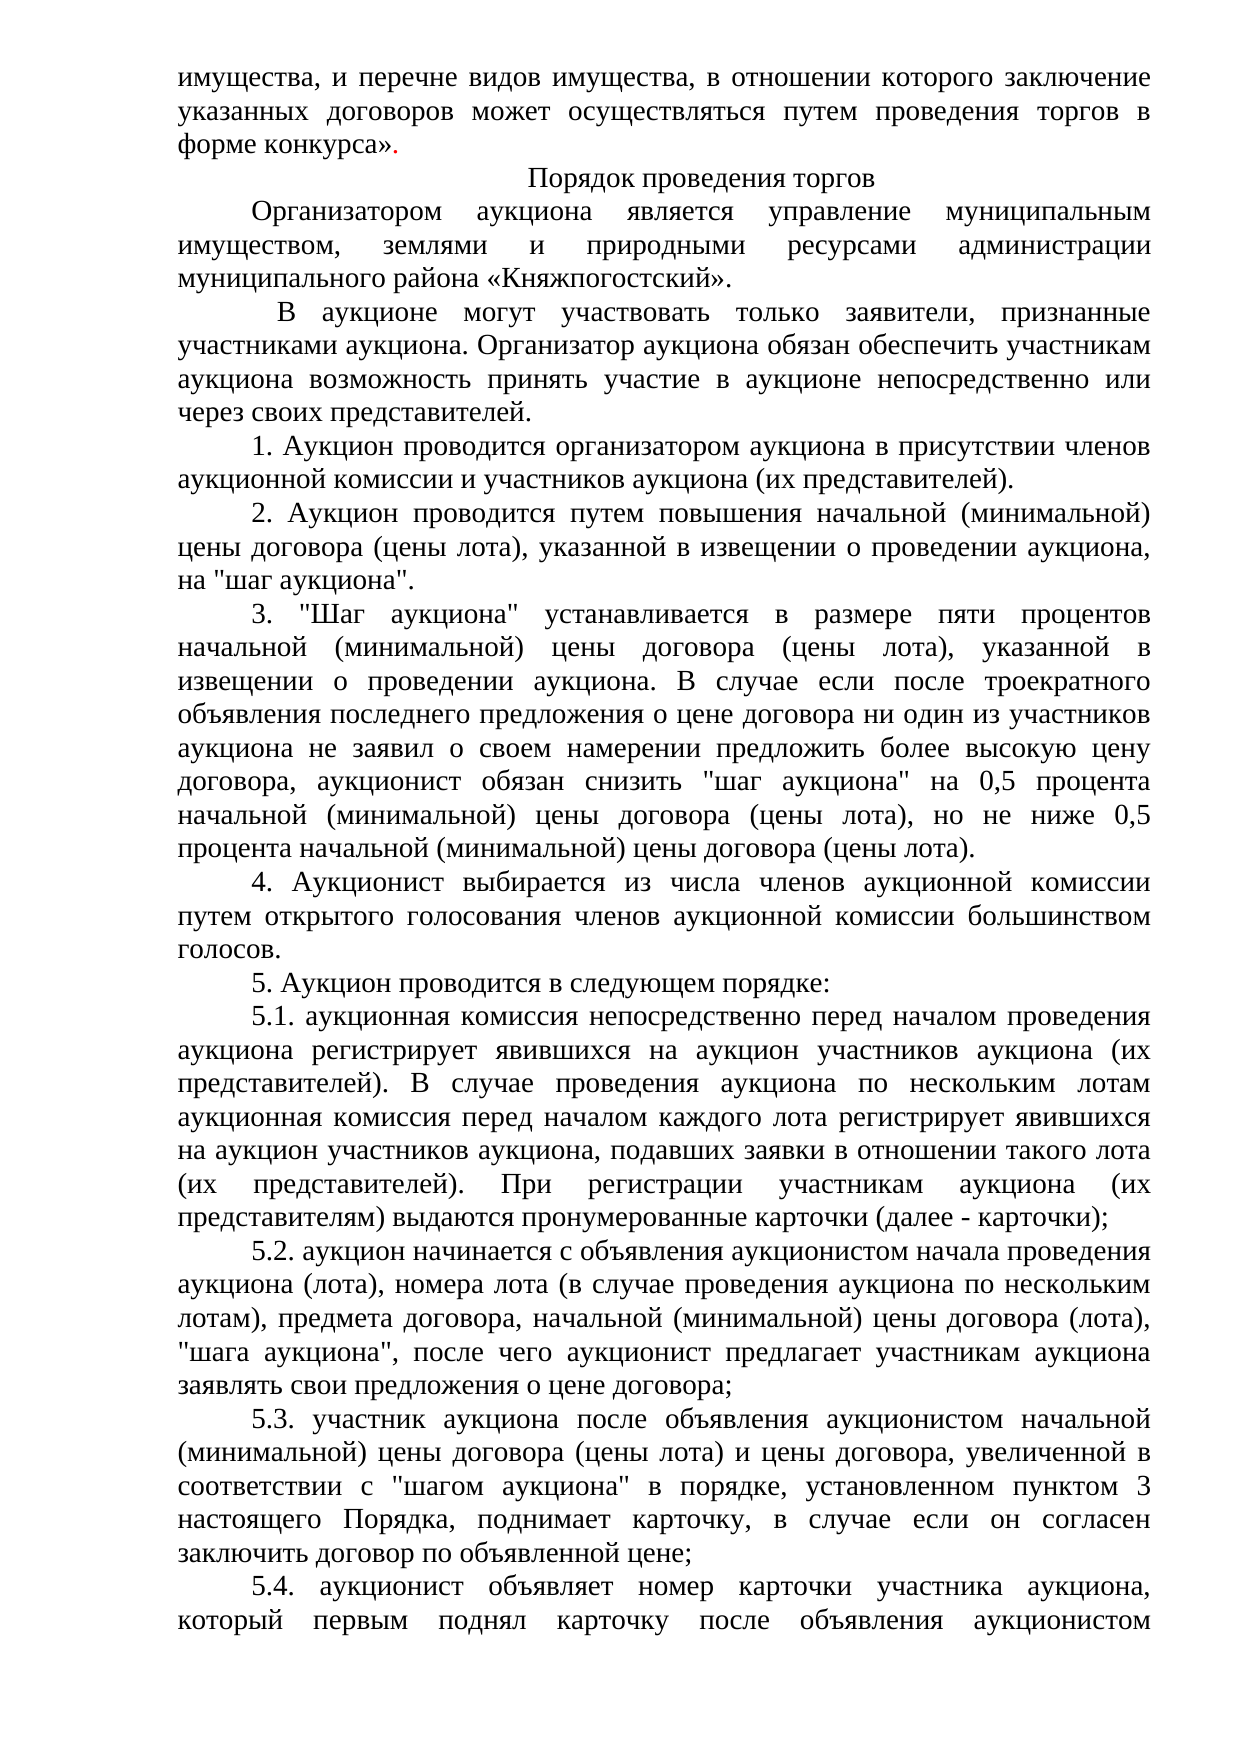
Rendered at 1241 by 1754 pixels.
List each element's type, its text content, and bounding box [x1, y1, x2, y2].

text 5.2. аукцион начинается с объявления аукционистом начала проведения аукциона (лота), номера лота (в случае проведения аукциона по нескольким лотам), предмета договора, начальной (минимальной) цены договора (лота), "шага аукциона", после чего аукционист предлагает участникам аукциона заявлять свои предложения о цене договора; [177, 1233, 1152, 1401]
text В аукционе могут участвовать только заявители, признанные участниками аукциона. Организатор аукциона обязан обеспечить участникам аукциона возможность принять участие в аукционе непосредственно или через своих представителей. [177, 294, 1152, 428]
text Организатором аукциона является управление муниципальным имуществом, землями и природными ресурсами администрации муниципального района «Княжпогостский». [177, 193, 1152, 294]
text 5.1. аукционная комиссия непосредственно перед началом проведения аукциона регистрирует явившихся на аукцион участников аукциона (их представителей). В случае проведения аукциона по нескольким лотам аукционная комиссия перед началом каждого лота регистрирует явившихся на аукцион участников аукциона, подавших заявки в отношении такого лота (их представителей). При регистрации участникам аукциона (их представителям) выдаются пронумерованные карточки (далее - карточки); [177, 998, 1152, 1233]
text 5. Аукцион проводится в следующем порядке: [177, 965, 1152, 998]
text 5.3. участник аукциона после объявления аукционистом начальной (минимальной) цены договора (цены лота) и цены договора, увеличенной в соответствии с "шагом аукциона" в порядке, установленном пунктом 3 настоящего Порядка, поднимает карточку, в случае если он согласен заключить договор по объявленной цене; [177, 1401, 1152, 1568]
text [177, 1568, 1152, 1636]
text 3. "Шаг аукциона" устанавливается в размере пяти процентов начальной (минимальной) цены договора (цены лота), указанной в извещении о проведении аукциона. В случае если после троекратного объявления последнего предложения о цене договора ни один из участников аукциона не заявил о своем намерении предложить более высокую цену договора, аукционист обязан снизить "шаг аукциона" на 0,5 процента начальной (минимальной) цены договора (цены лота), но не ниже 0,5 процента начальной (минимальной) цены договора (цены лота). [177, 596, 1152, 864]
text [177, 59, 1152, 160]
text 2. Аукцион проводится путем повышения начальной (минимальной) цены договора (цены лота), указанной в извещении о проведении аукциона, на "шаг аукциона". [177, 495, 1152, 596]
text Порядок проведения торгов [177, 160, 1152, 193]
text 1. Аукцион проводится организатором аукциона в присутствии членов аукционной комиссии и участников аукциона (их представителей). [177, 428, 1152, 495]
text 4. Аукционист выбирается из числа членов аукционной комиссии путем открытого голосования членов аукционной комиссии большинством голосов. [177, 864, 1152, 965]
